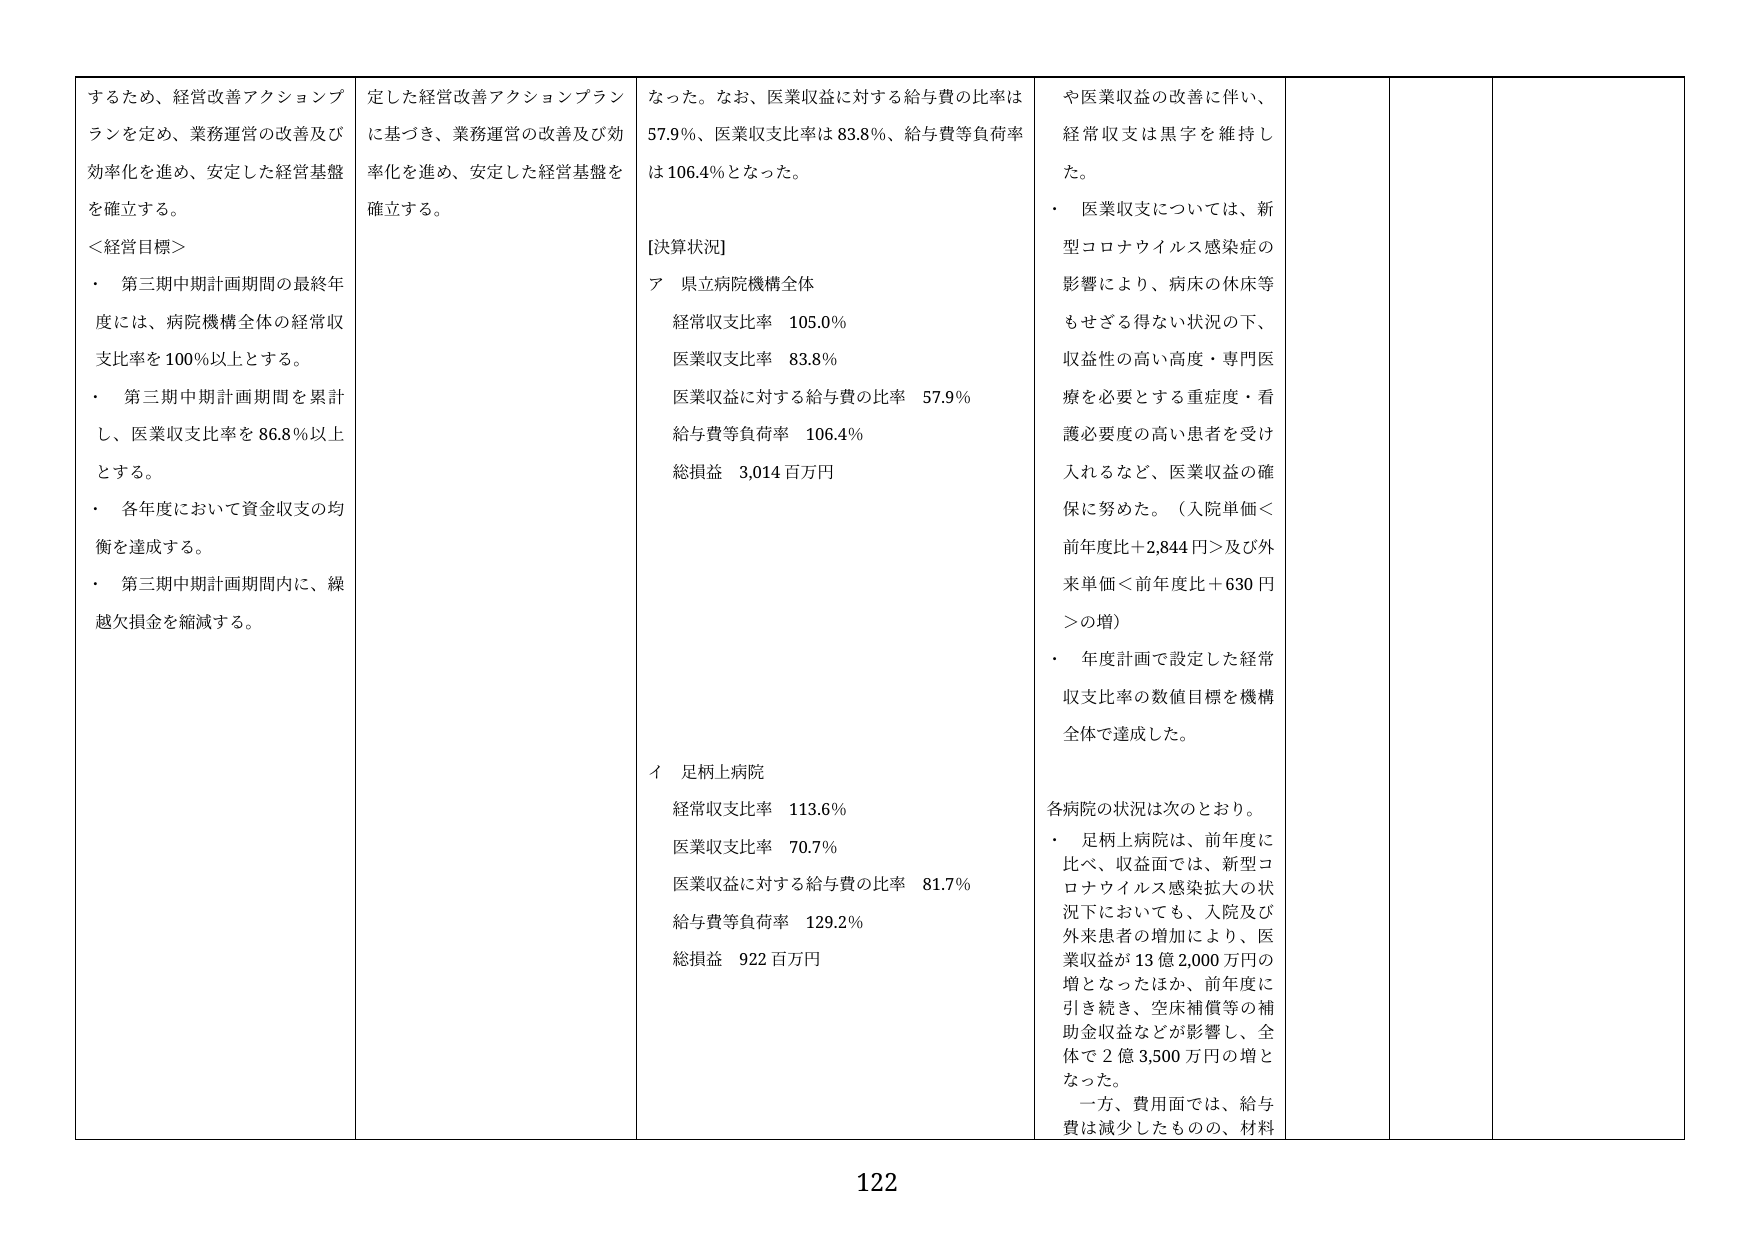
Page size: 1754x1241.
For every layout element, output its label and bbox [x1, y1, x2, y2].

table_cell [1035, 78, 1285, 1139]
